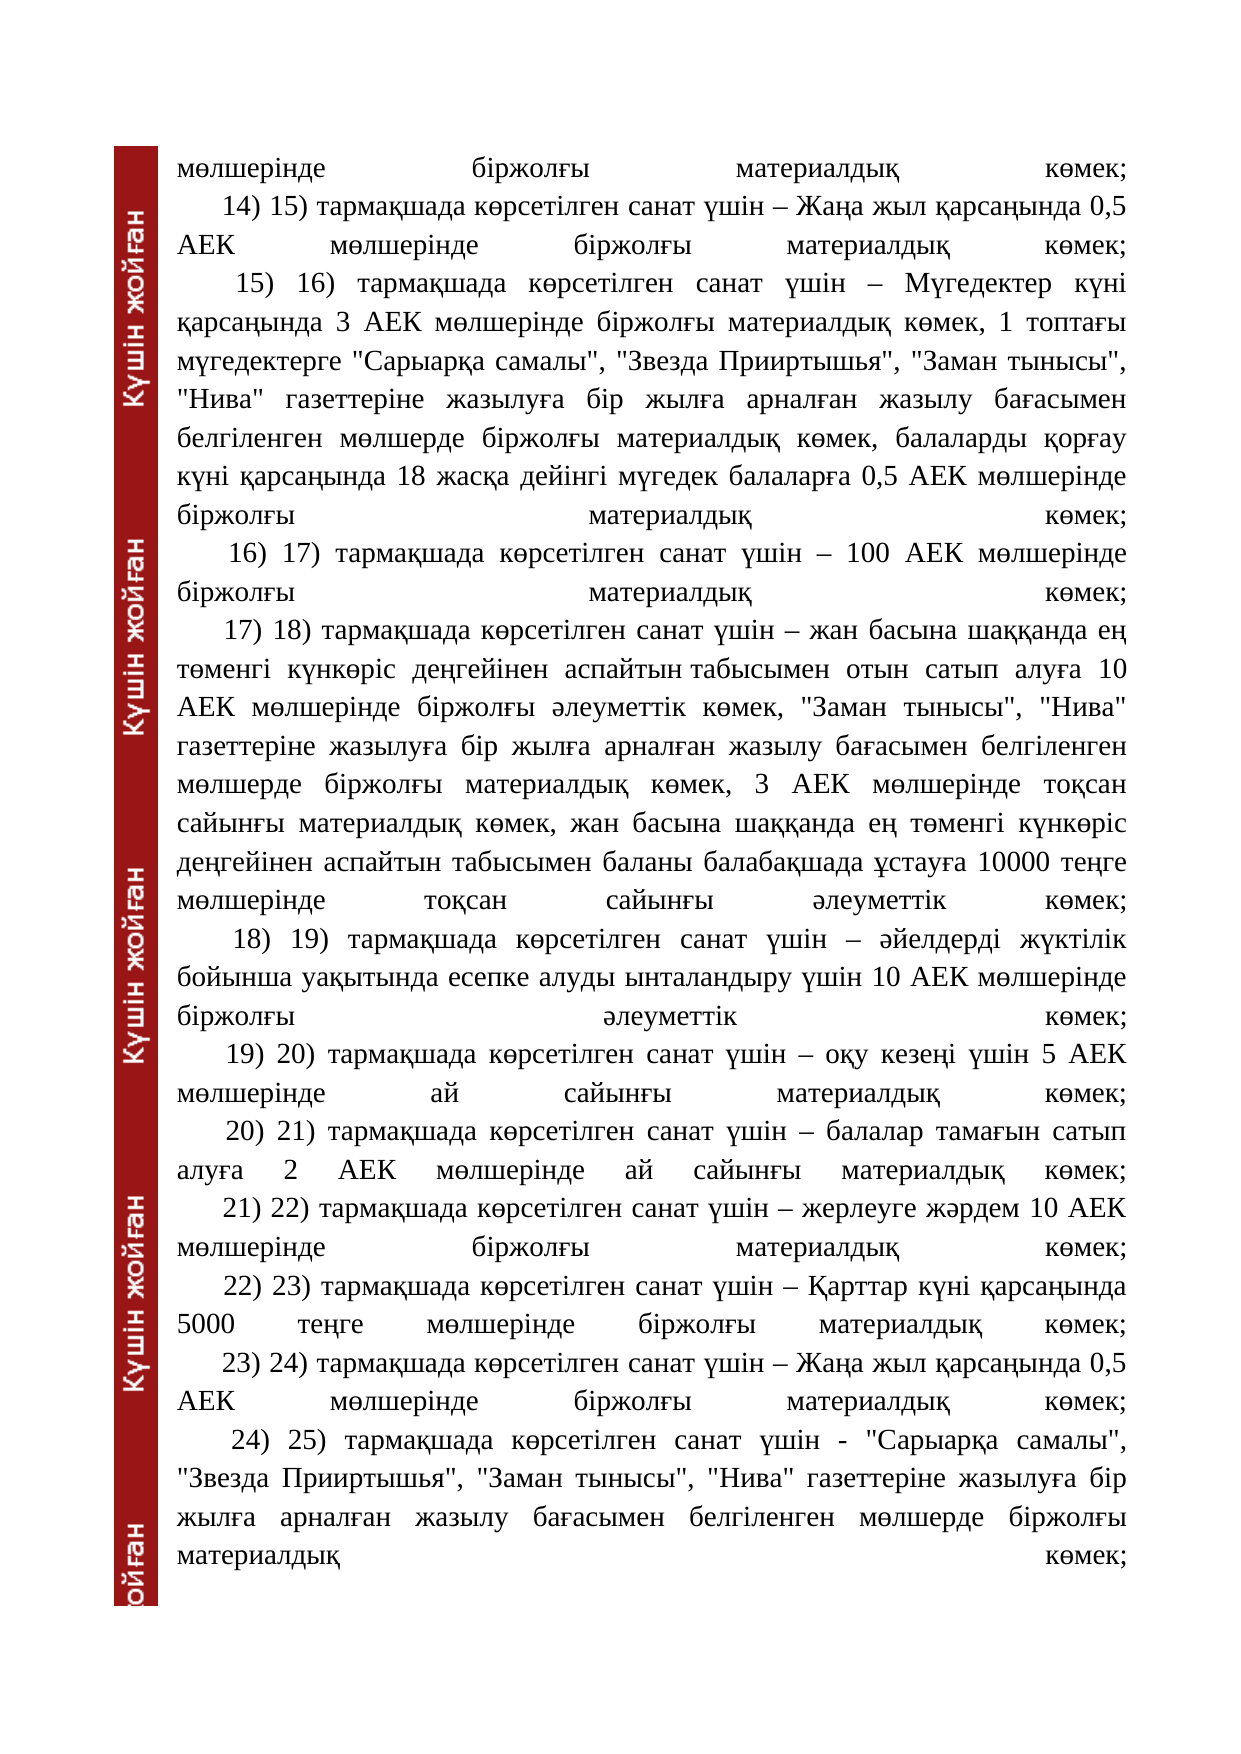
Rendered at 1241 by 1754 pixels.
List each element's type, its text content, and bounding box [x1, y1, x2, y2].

picture [114, 146, 158, 150]
picture [114, 1571, 158, 1606]
